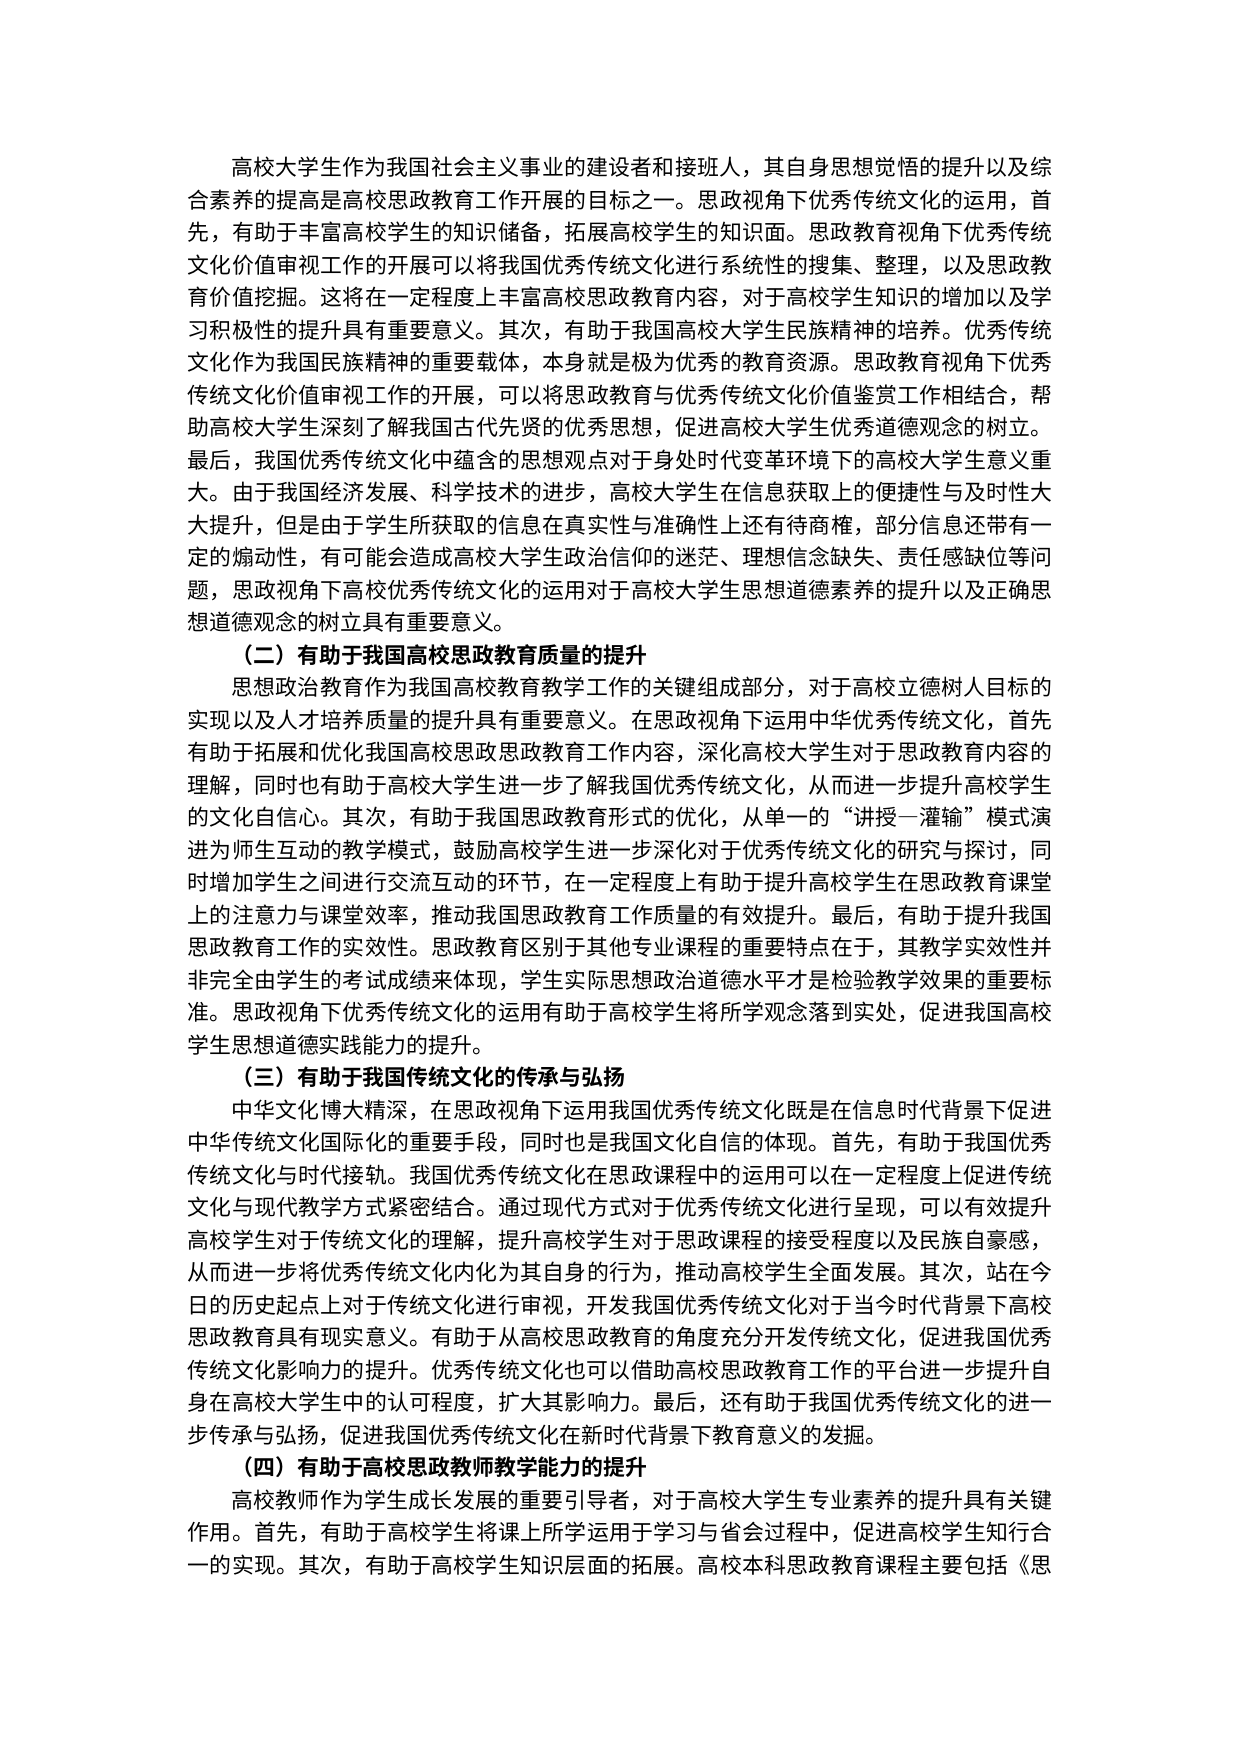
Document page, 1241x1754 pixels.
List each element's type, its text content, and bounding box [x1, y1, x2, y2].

text 中华文化博大精深，在思政视角下运用我国优秀传统文化既是在信息时代背景下促进中华传统文化国际化的重要手段，同时也是我国文化自信的体现。首先，有助于我国优秀传统文化与时代接轨。我国优秀传统文化在思政课程中的运用可以在一定程度上促进传统文化与现代教学方式紧密结合。通过现代方式对于优秀传统文化进行呈现，可以有效提升高校学生对于传统文化的理解，提升高校学生对于思政课程的接受程度以及民族自豪感，从而进一步将优秀传统文化内化为其自身的行为，推动高校学生全面发展。其次，站在今日的历史起点上对于传统文化进行审视，开发我国优秀传统文化对于当今时代背景下高校思政教育具有现实意义。有助于从高校思政教育的角度充分开发传统文化，促进我国优秀传统文化影响力的提升。优秀传统文化也可以借助高校思政教育工作的平台进一步提升自身在高校大学生中的认可程度，扩大其影响力。最后，还有助于我国优秀传统文化的进一步传承与弘扬，促进我国优秀传统文化在新时代背景下教育意义的发掘。 [187, 1092, 1053, 1450]
list 有助于高校思政教师教学能力的提升 [187, 1450, 1053, 1482]
list 有助于我国传统文化的传承与弘扬 [187, 1060, 1053, 1092]
text 思想政治教育作为我国高校教育教学工作的关键组成部分，对于高校立德树人目标的实现以及人才培养质量的提升具有重要意义。在思政视角下运用中华优秀传统文化，首先有助于拓展和优化我国高校思政思政教育工作内容，深化高校大学生对于思政教育内容的理解，同时也有助于高校大学生进一步了解我国优秀传统文化，从而进一步提升高校学生的文化自信心。其次，有助于我国思政教育形式的优化，从单一的“讲授—灌输”模式演进为师生互动的教学模式，鼓励高校学生进一步深化对于优秀传统文化的研究与探讨，同时增加学生之间进行交流互动的环节，在一定程度上有助于提升高校学生在思政教育课堂上的注意力与课堂效率，推动我国思政教育工作质量的有效提升。最后，有助于提升我国思政教育工作的实效性。思政教育区别于其他专业课程的重要特点在于，其教学实效性并非完全由学生的考试成绩来体现，学生实际思想政治道德水平才是检验教学效果的重要标准。思政视角下优秀传统文化的运用有助于高校学生将所学观念落到实处，促进我国高校学生思想道德实践能力的提升。 [187, 670, 1053, 1060]
list 有助于我国高校思政教育质量的提升 [187, 637, 1053, 670]
text 高校大学生作为我国社会主义事业的建设者和接班人，其自身思想觉悟的提升以及综合素养的提高是高校思政教育工作开展的目标之一。思政视角下优秀传统文化的运用，首先，有助于丰富高校学生的知识储备，拓展高校学生的知识面。思政教育视角下优秀传统文化价值审视工作的开展可以将我国优秀传统文化进行系统性的搜集、整理，以及思政教育价值挖掘。这将在一定程度上丰富高校思政教育内容，对于高校学生知识的增加以及学习积极性的提升具有重要意义。其次，有助于我国高校大学生民族精神的培养。优秀传统文化作为我国民族精神的重要载体，本身就是极为优秀的教育资源。思政教育视角下优秀传统文化价值审视工作的开展，可以将思政教育与优秀传统文化价值鉴赏工作相结合，帮助高校大学生深刻了解我国古代先贤的优秀思想，促进高校大学生优秀道德观念的树立。最后，我国优秀传统文化中蕴含的思想观点对于身处时代变革环境下的高校大学生意义重大。由于我国经济发展、科学技术的进步，高校大学生在信息获取上的便捷性与及时性大大提升，但是由于学生所获取的信息在真实性与准确性上还有待商榷，部分信息还带有一定的煽动性，有可能会造成高校大学生政治信仰的迷茫、理想信念缺失、责任感缺位等问题，思政视角下高校优秀传统文化的运用对于高校大学生思想道德素养的提升以及正确思想道德观念的树立具有重要意义。 [187, 150, 1053, 637]
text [187, 1482, 1053, 1580]
